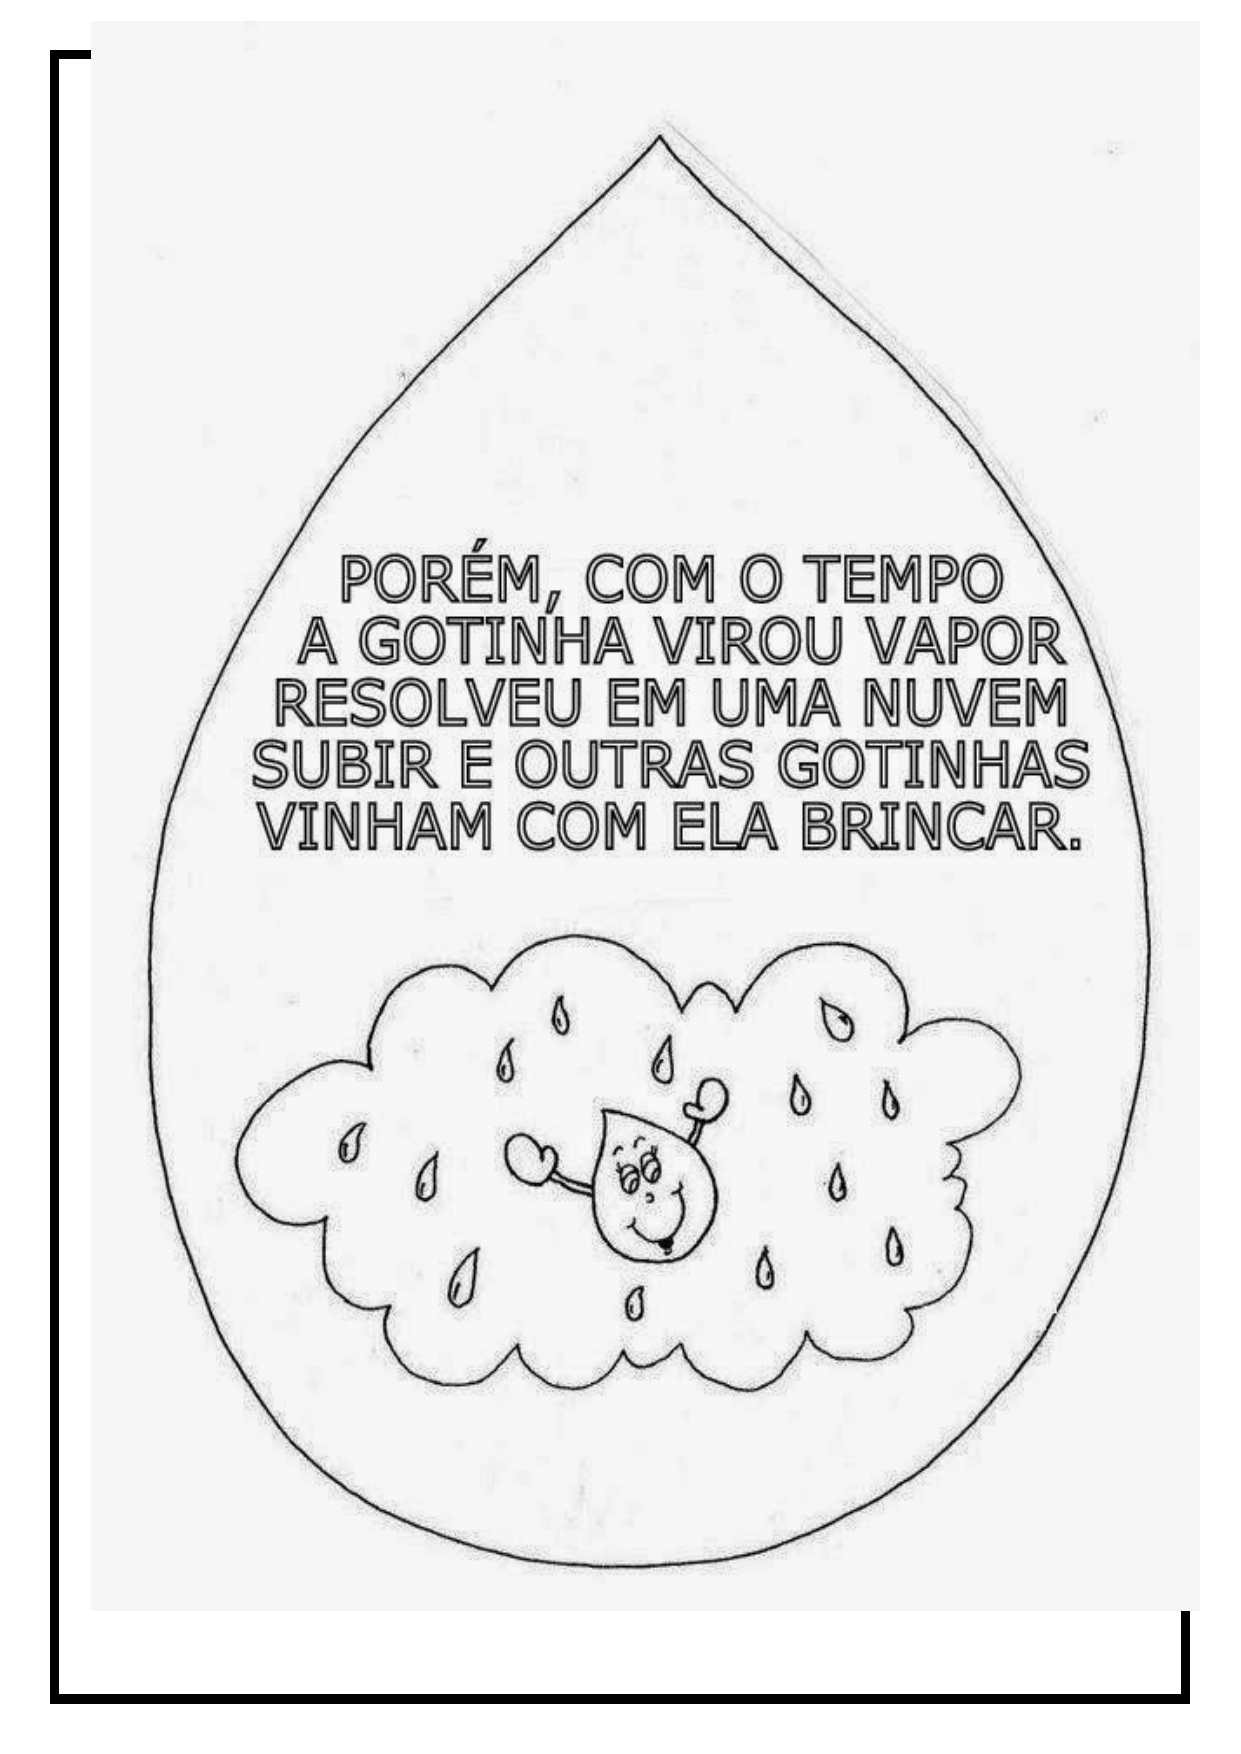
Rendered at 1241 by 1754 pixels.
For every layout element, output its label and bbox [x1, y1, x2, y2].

picture [91, 21, 1200, 1611]
